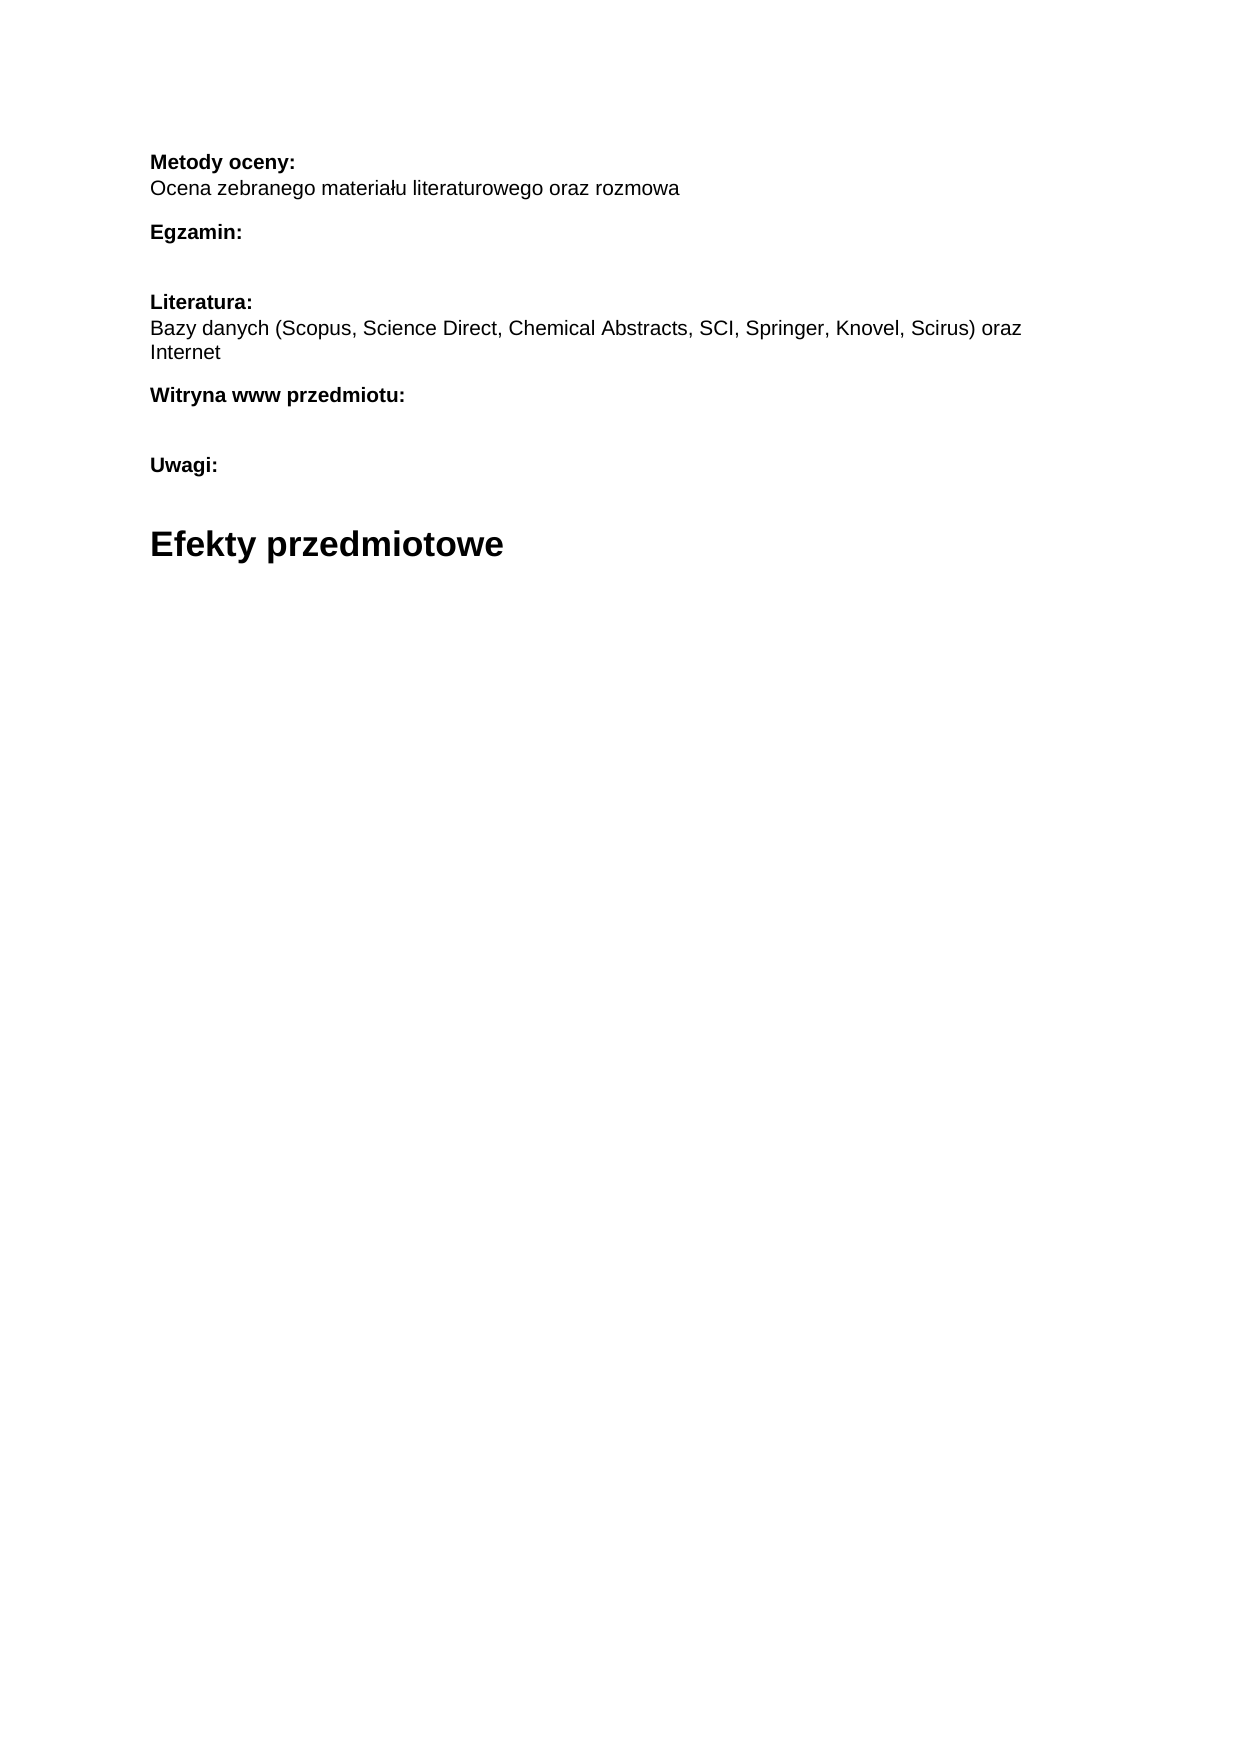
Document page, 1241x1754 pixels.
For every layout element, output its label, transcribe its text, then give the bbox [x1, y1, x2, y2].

text Metody oceny: [150, 150, 1090, 174]
text Bazy danych (Scopus, Science Direct, Chemical Abstracts, SCI, Springer, Knovel, Scirus) oraz Internet [150, 316, 1090, 363]
subtitle Efekty przedmiotowe [150, 523, 1090, 564]
text Ocena zebranego materiału literaturowego oraz rozmowa [150, 176, 1090, 200]
text Literatura: [150, 289, 1090, 313]
text Uwagi: [150, 453, 1090, 477]
text Egzamin: [150, 220, 1090, 244]
text Witryna www przedmiotu: [150, 383, 1090, 407]
